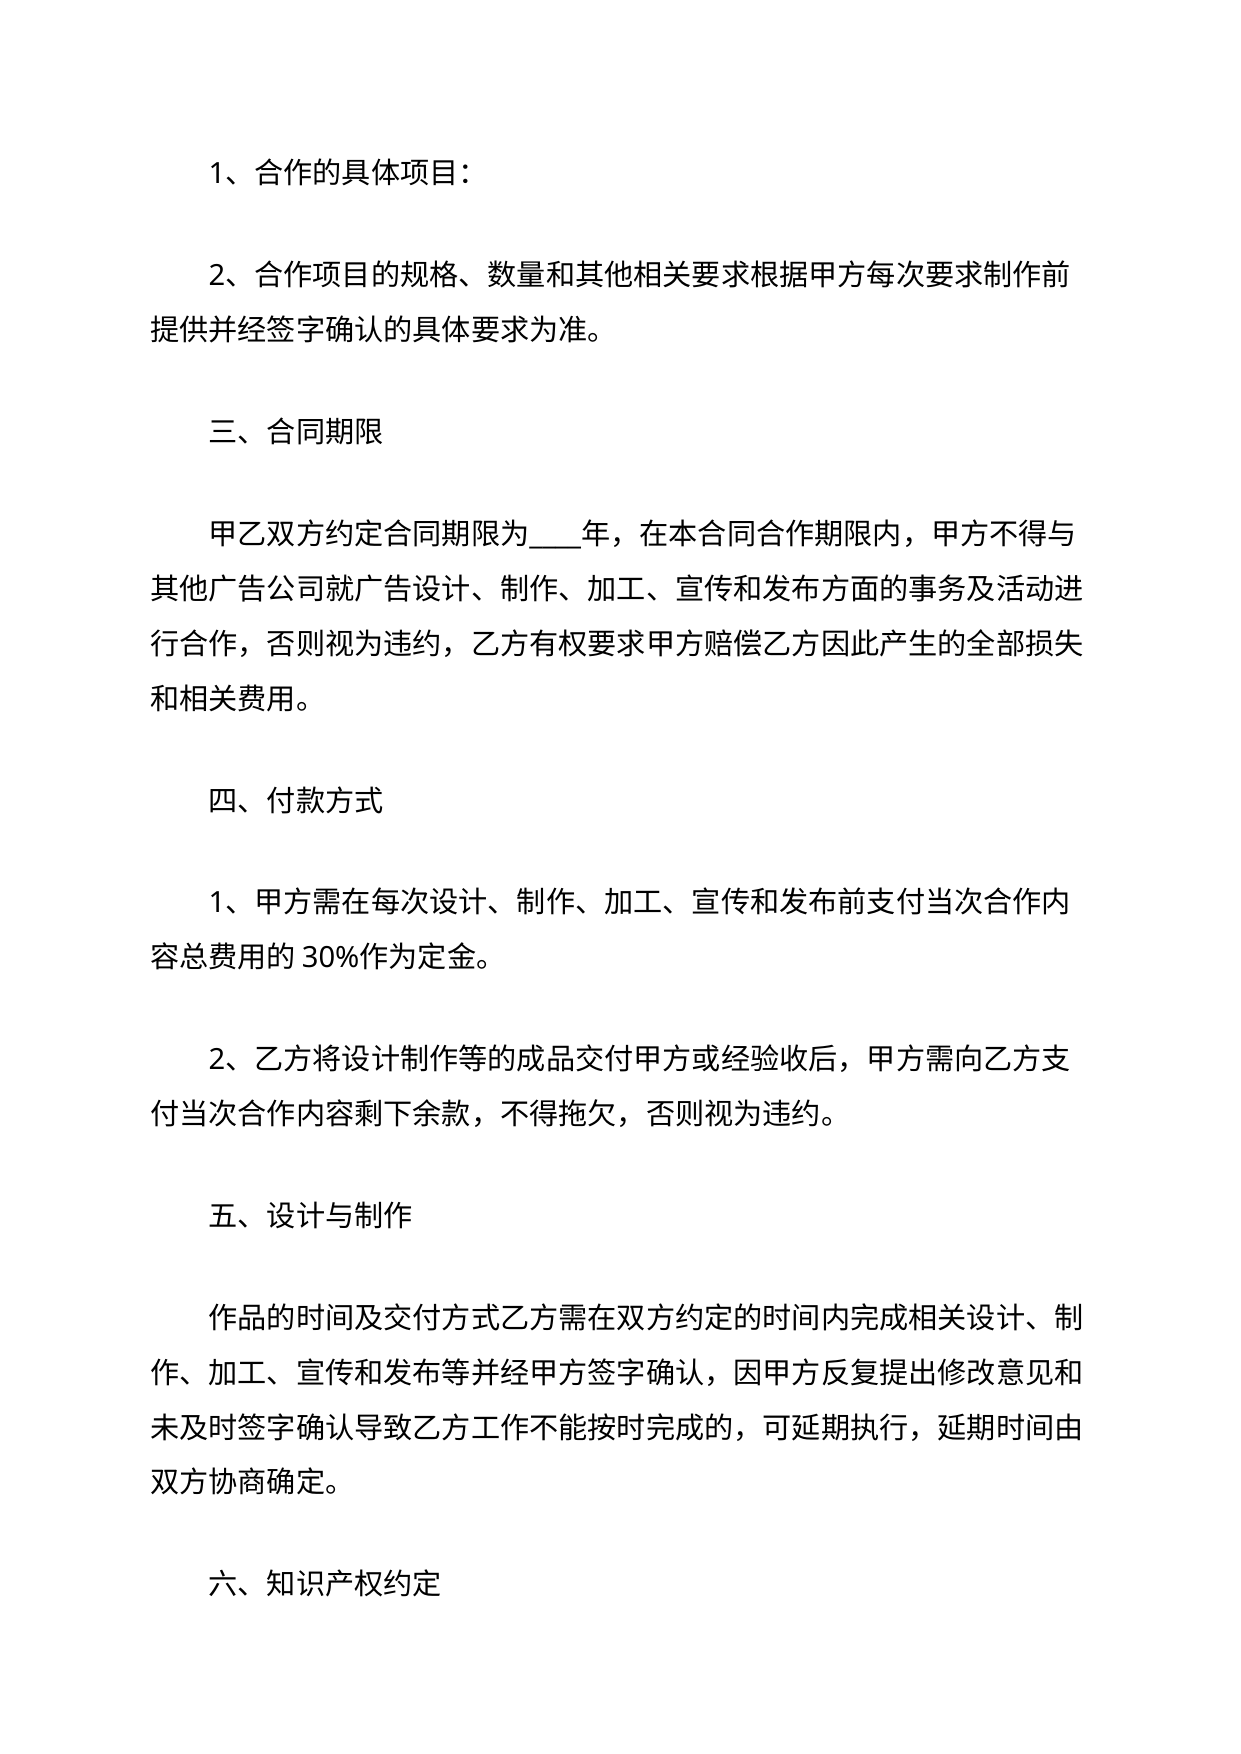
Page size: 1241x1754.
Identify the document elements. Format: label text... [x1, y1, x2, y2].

text 作品的时间及交付方式乙方需在双方约定的时间内完成相关设计、制作、加工、宣传和发布等并经甲方签字确认，因甲方反复提出修改意见和未及时签字确认导致乙方工作不能按时完成的，可延期执行，延期时间由双方协商确定。 [150, 1294, 1090, 1501]
text 1、合作的具体项目： [150, 150, 1090, 192]
text 2、合作项目的规格、数量和其他相关要求根据甲方每次要求制作前提供并经签字确认的具体要求为准。 [150, 252, 1090, 349]
text 2、乙方将设计制作等的成品交付甲方或经验收后，甲方需向乙方支付当次合作内容剩下余款，不得拖欠，否则视为违约。 [150, 1036, 1090, 1133]
text 四、付款方式 [150, 777, 1090, 819]
text 三、合同期限 [150, 409, 1090, 451]
text 五、设计与制作 [150, 1193, 1090, 1235]
text 甲乙双方约定合同期限为____年，在本合同合作期限内，甲方不得与其他广告公司就广告设计、制作、加工、宣传和发布方面的事务及活动进行合作，否则视为违约，乙方有权要求甲方赔偿乙方因此产生的全部损失和相关费用。 [150, 511, 1090, 718]
text 1、甲方需在每次设计、制作、加工、宣传和发布前支付当次合作内容总费用的30%作为定金。 [150, 879, 1090, 976]
text 六、知识产权约定 [150, 1561, 1090, 1603]
